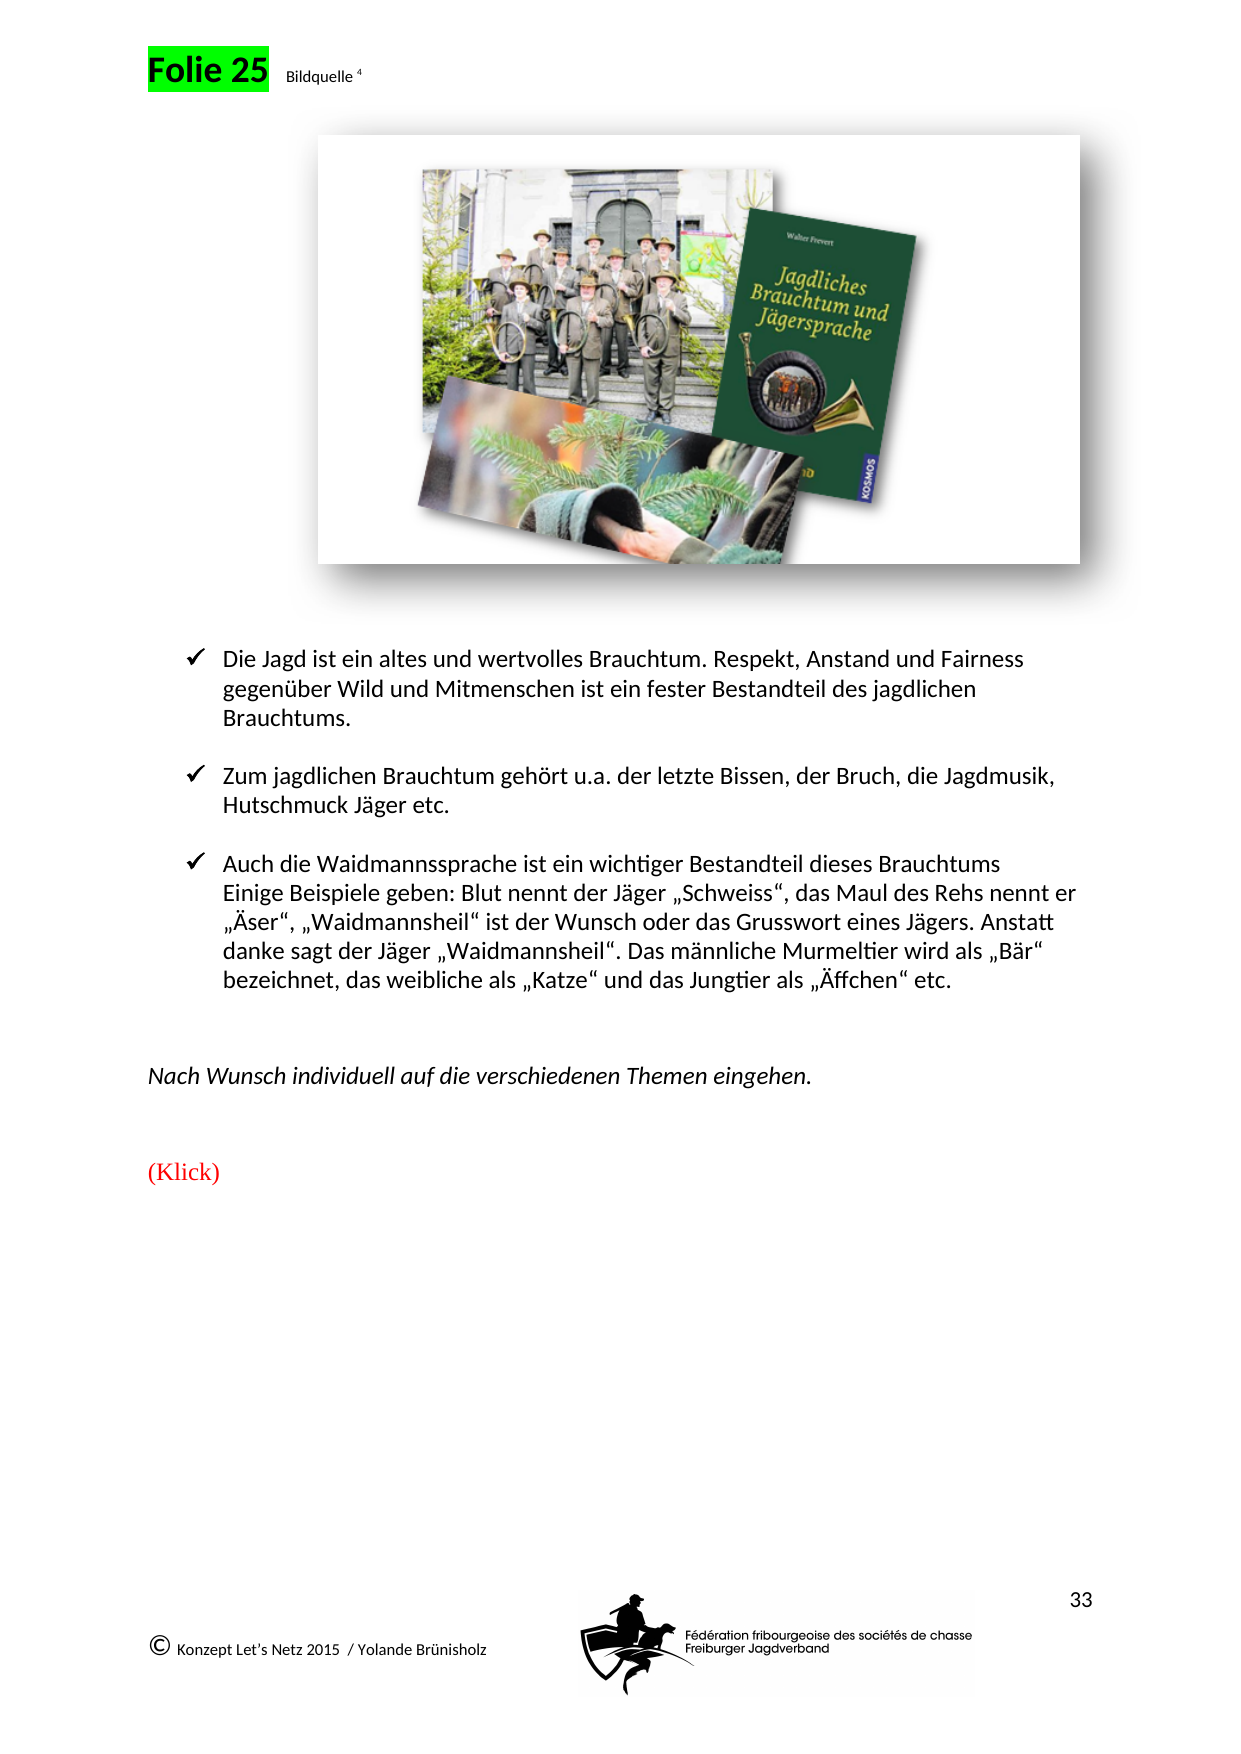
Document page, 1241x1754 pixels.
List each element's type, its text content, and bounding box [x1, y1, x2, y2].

text Folie 25 Bildquelle 4 [269, 59, 1092, 88]
text (Klick) [148, 1157, 1092, 1186]
list Einige Beispiele geben: Blut nennt der Jäger „Schweiss“, das Maul des Rehs nennt er „Äser“, „Waidmannsheil“ ist der Wunsch oder das Grusswort eines Jägers. Anstatt danke sagt der Jäger „Waidmannsheil“. Das männliche Murmeltier wird als „Bär“ bezeichnet, das weibliche als „Katze“ und das Jungtier als „Äffchen“ etc. [223, 878, 1092, 994]
text Nach Wunsch individuell auf die verschiedenen Themen eingehen. [148, 1061, 1092, 1090]
picture [318, 135, 1080, 564]
list Auch die Waidmannssprache ist ein wichtiger Bestandteil dieses Brauchtums [185, 849, 1092, 878]
picture [577, 1590, 974, 1697]
list Zum jagdlichen Brauchtum gehört u.a. der letzte Bissen, der Bruch, die Jagdmusik, Hutschmuck Jäger etc. [185, 761, 1092, 819]
list Die Jagd ist ein altes und wertvolles Brauchtum. Respekt, Anstand und Fairness gegenüber Wild und Mitmenschen ist ein fester Bestandteil des jagdlichen Brauchtums. [185, 644, 1092, 732]
